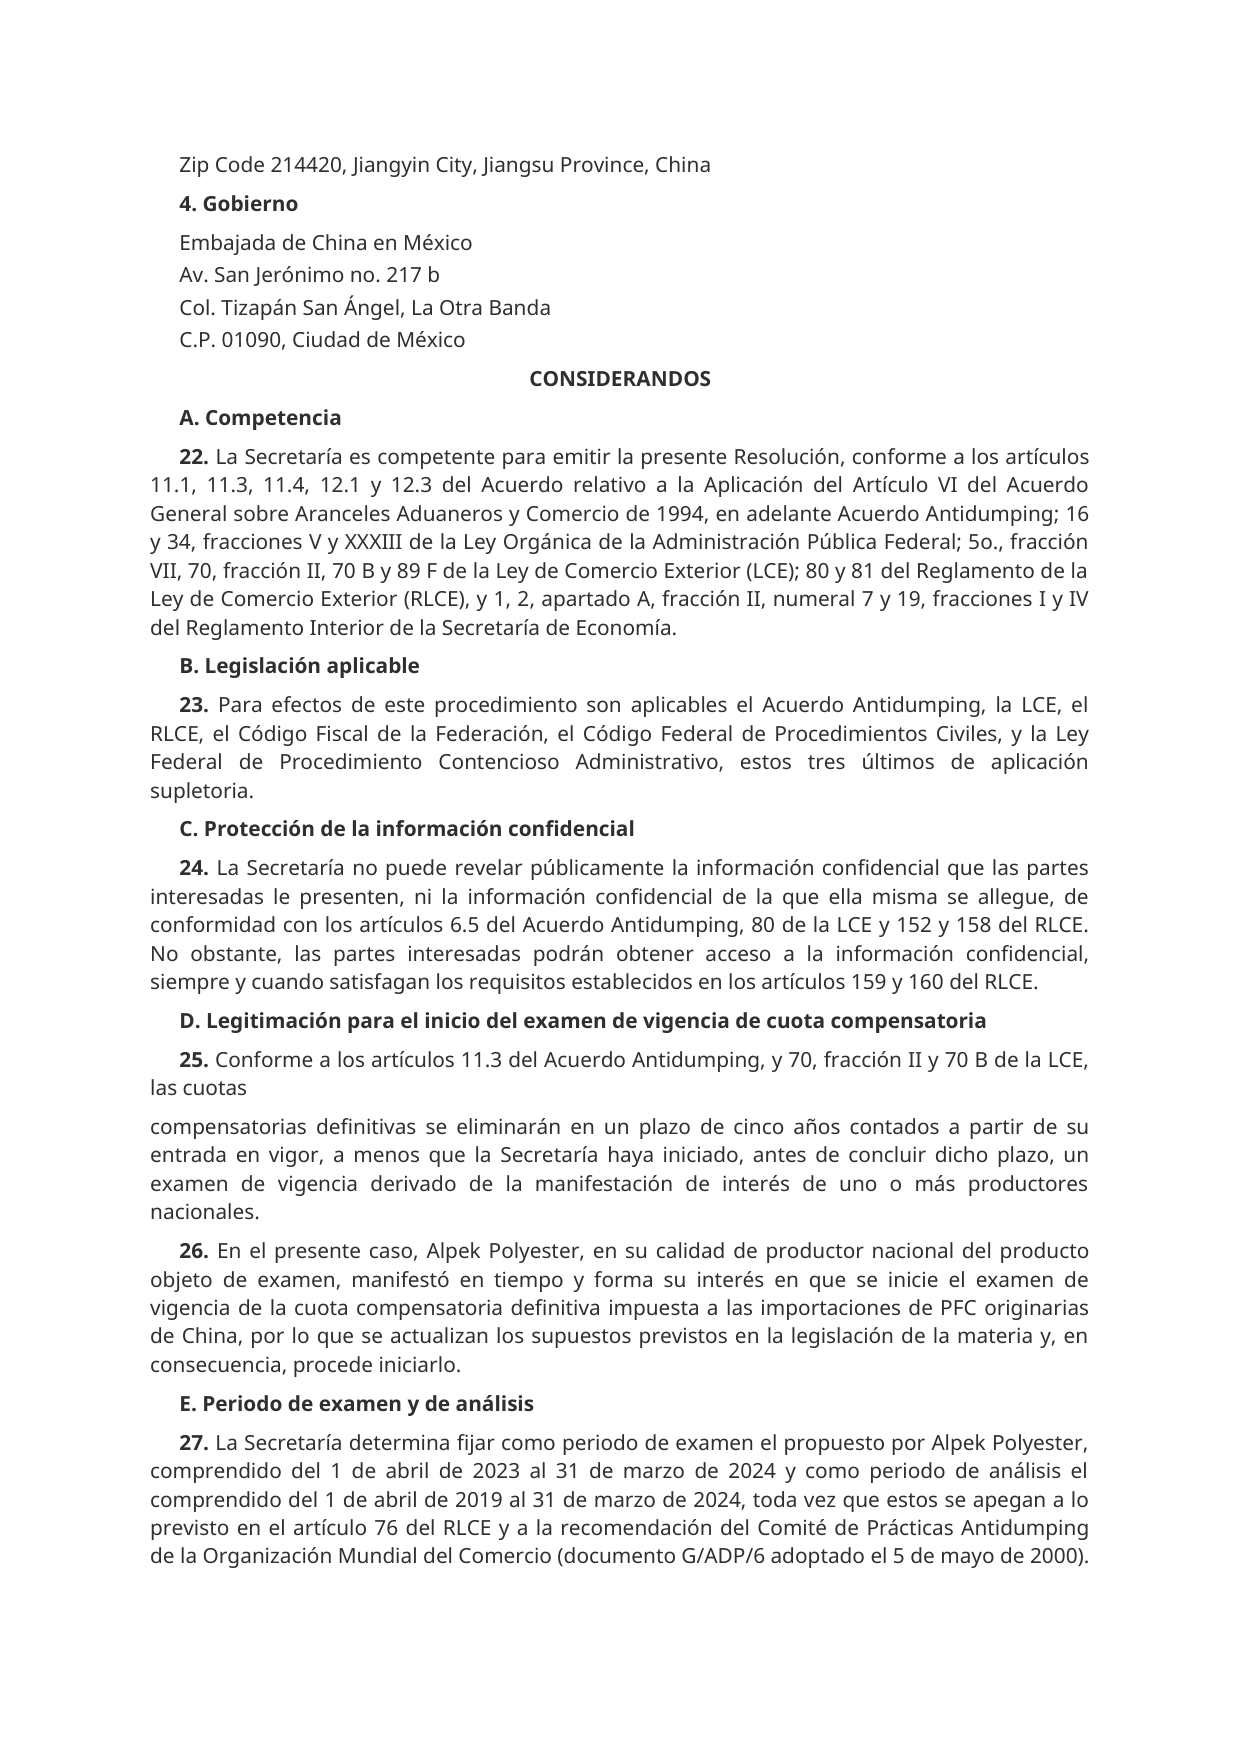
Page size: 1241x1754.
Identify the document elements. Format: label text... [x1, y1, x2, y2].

text CONSIDERANDOS [150, 364, 1090, 393]
text C. Protección de la información confidencial [150, 814, 1090, 843]
text D. Legitimación para el inicio del examen de vigencia de cuota compensatoria [150, 1006, 1090, 1034]
text A. Competencia [150, 403, 1090, 432]
text compensatorias definitivas se eliminarán en un plazo de cinco años contados a partir de su entrada en vigor, a menos que la Secretaría haya iniciado, antes de concluir dicho plazo, un examen de vigencia derivado de la manifestación de interés de uno o más productores nacionales. [150, 1112, 1090, 1226]
text 24. La Secretaría no puede revelar públicamente la información confidencial que las partes interesadas le presenten, ni la información confidencial de la que ella misma se allegue, de conformidad con los artículos 6.5 del Acuerdo Antidumping, 80 de la LCE y 152 y 158 del RLCE. No obstante, las partes interesadas podrán obtener acceso a la información confidencial, siempre y cuando satisfagan los requisitos establecidos en los artículos 159 y 160 del RLCE. [150, 853, 1090, 996]
text 4. Gobierno [150, 189, 1090, 217]
text 22. La Secretaría es competente para emitir la presente Resolución, conforme a los artículos 11.1, 11.3, 11.4, 12.1 y 12.3 del Acuerdo relativo a la Aplicación del Artículo VI del Acuerdo General sobre Aranceles Aduaneros y Comercio de 1994, en adelante Acuerdo Antidumping; 16 y 34, fracciones V y XXXIII de la Ley Orgánica de la Administración Pública Federal; 5o., fracción VII, 70, fracción II, 70 B y 89 F de la Ley de Comercio Exterior (LCE); 80 y 81 del Reglamento de la Ley de Comercio Exterior (RLCE), y 1, 2, apartado A, fracción II, numeral 7 y 19, fracciones I y IV del Reglamento Interior de la Secretaría de Economía. [150, 442, 1090, 641]
text B. Legislación aplicable [150, 652, 1090, 680]
text C.P. 01090, Ciudad de México [150, 326, 1090, 354]
text Col. Tizapán San Ángel, La Otra Banda [150, 293, 1090, 321]
text 27. La Secretaría determina fijar como periodo de examen el propuesto por Alpek Polyester, comprendido del 1 de abril de 2023 al 31 de marzo de 2024 y como periodo de análisis el comprendido del 1 de abril de 2019 al 31 de marzo de 2024, toda vez que estos se apegan a lo previsto en el artículo 76 del RLCE y a la recomendación del Comité de Prácticas Antidumping de la Organización Mundial del Comercio (documento G/ADP/6 adoptado el 5 de mayo de 2000). [150, 1428, 1090, 1570]
text 26. En el presente caso, Alpek Polyester, en su calidad de productor nacional del producto objeto de examen, manifestó en tiempo y forma su interés en que se inicie el examen de vigencia de la cuota compensatoria definitiva impuesta a las importaciones de PFC originarias de China, por lo que se actualizan los supuestos previstos en la legislación de la materia y, en consecuencia, procede iniciarlo. [150, 1236, 1090, 1378]
text Av. San Jerónimo no. 217 b [150, 260, 1090, 289]
text E. Periodo de examen y de análisis [150, 1389, 1090, 1417]
text 23. Para efectos de este procedimiento son aplicables el Acuerdo Antidumping, la LCE, el RLCE, el Código Fiscal de la Federación, el Código Federal de Procedimientos Civiles, y la Ley Federal de Procedimiento Contencioso Administrativo, estos tres últimos de aplicación supletoria. [150, 690, 1090, 804]
text Zip Code 214420, Jiangyin City, Jiangsu Province, China [150, 150, 1090, 178]
text 25. Conforme a los artículos 11.3 del Acuerdo Antidumping, y 70, fracción II y 70 B de la LCE, las cuotas [150, 1045, 1090, 1102]
text Embajada de China en México [150, 228, 1090, 256]
